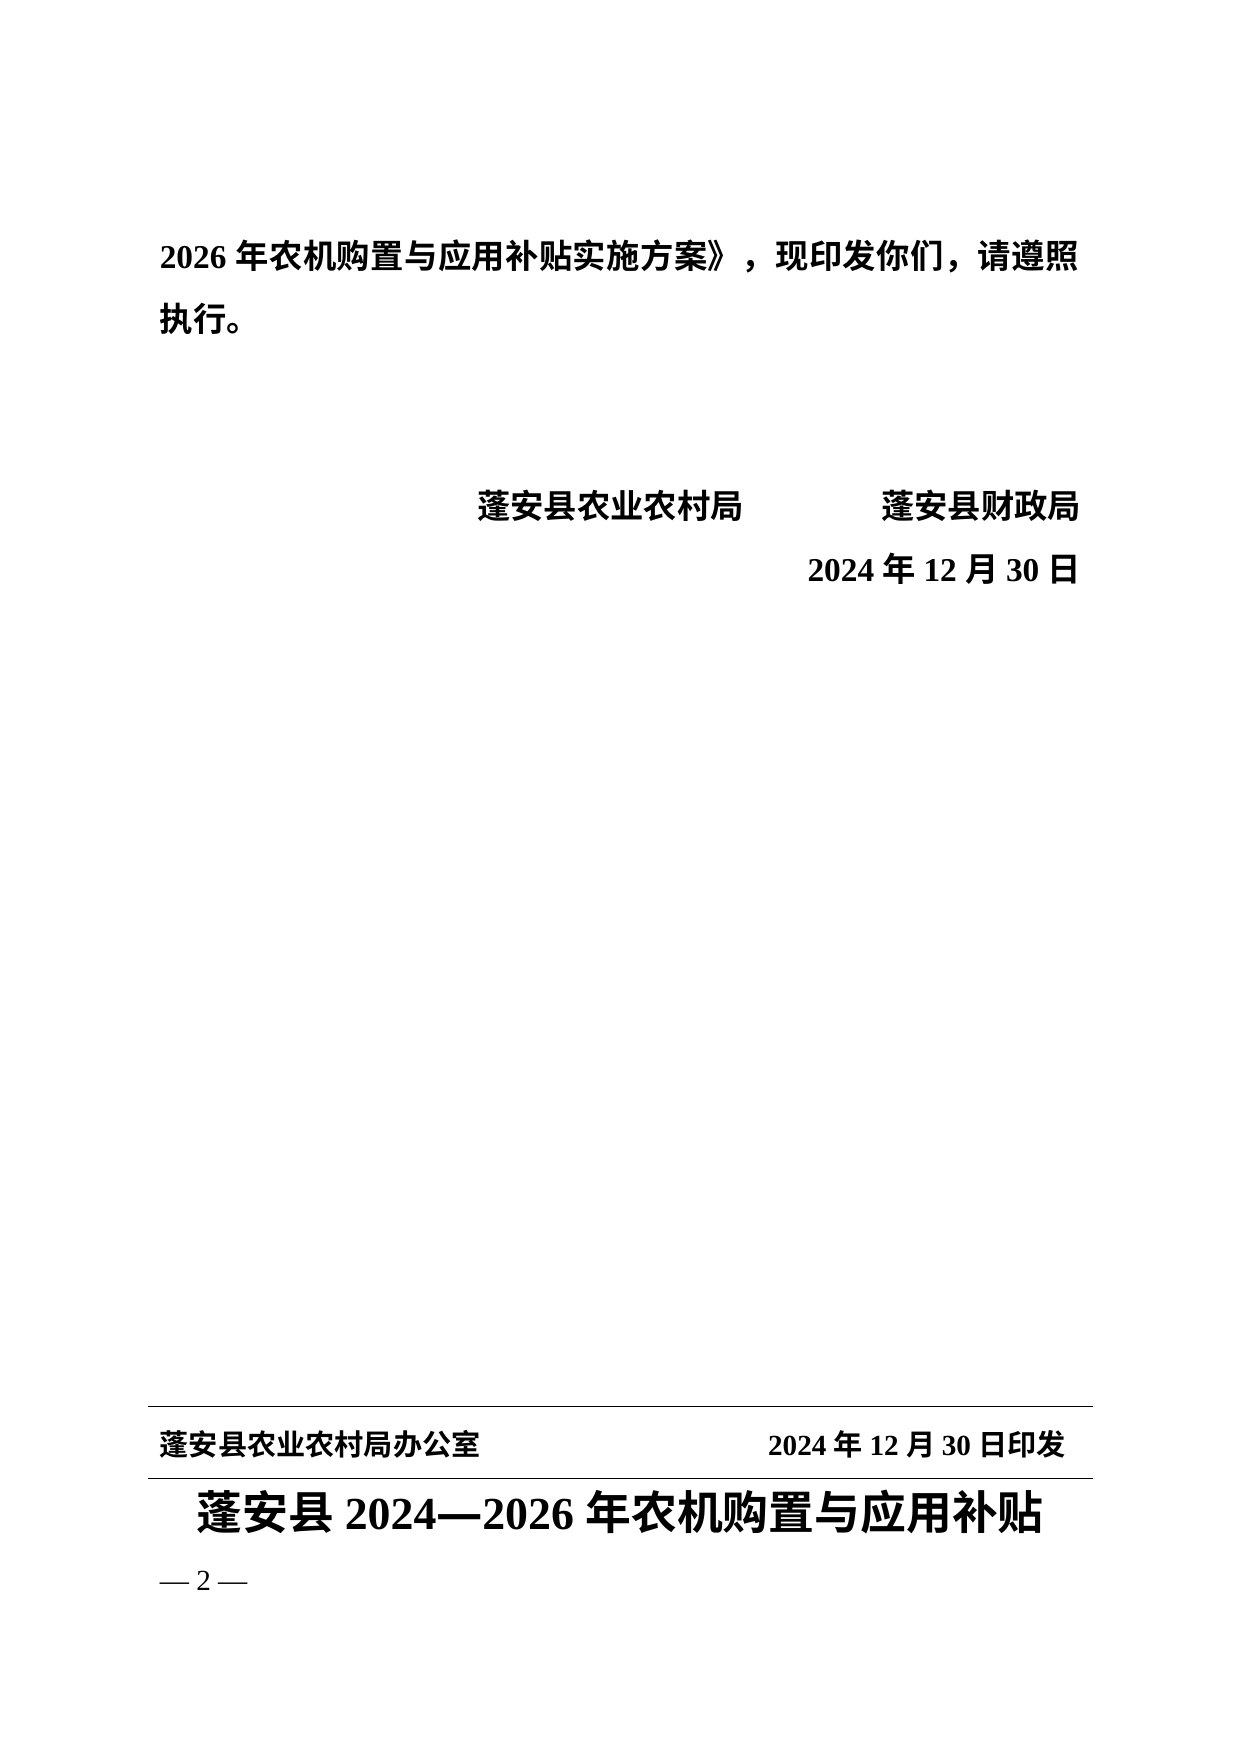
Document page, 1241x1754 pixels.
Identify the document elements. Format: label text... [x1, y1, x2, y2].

text 蓬安县农业农村局 蓬安县财政局 [159, 468, 1081, 531]
table_header 蓬安县农业农村局办公室 2024 年 12 月 30 日印发 [148, 1407, 1092, 1478]
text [159, 218, 1081, 343]
text 蓬安县 2024—2026 年农机购置与应用补贴 [159, 1479, 1081, 1542]
text 2024 年 12 月 30 日 [159, 531, 1081, 593]
